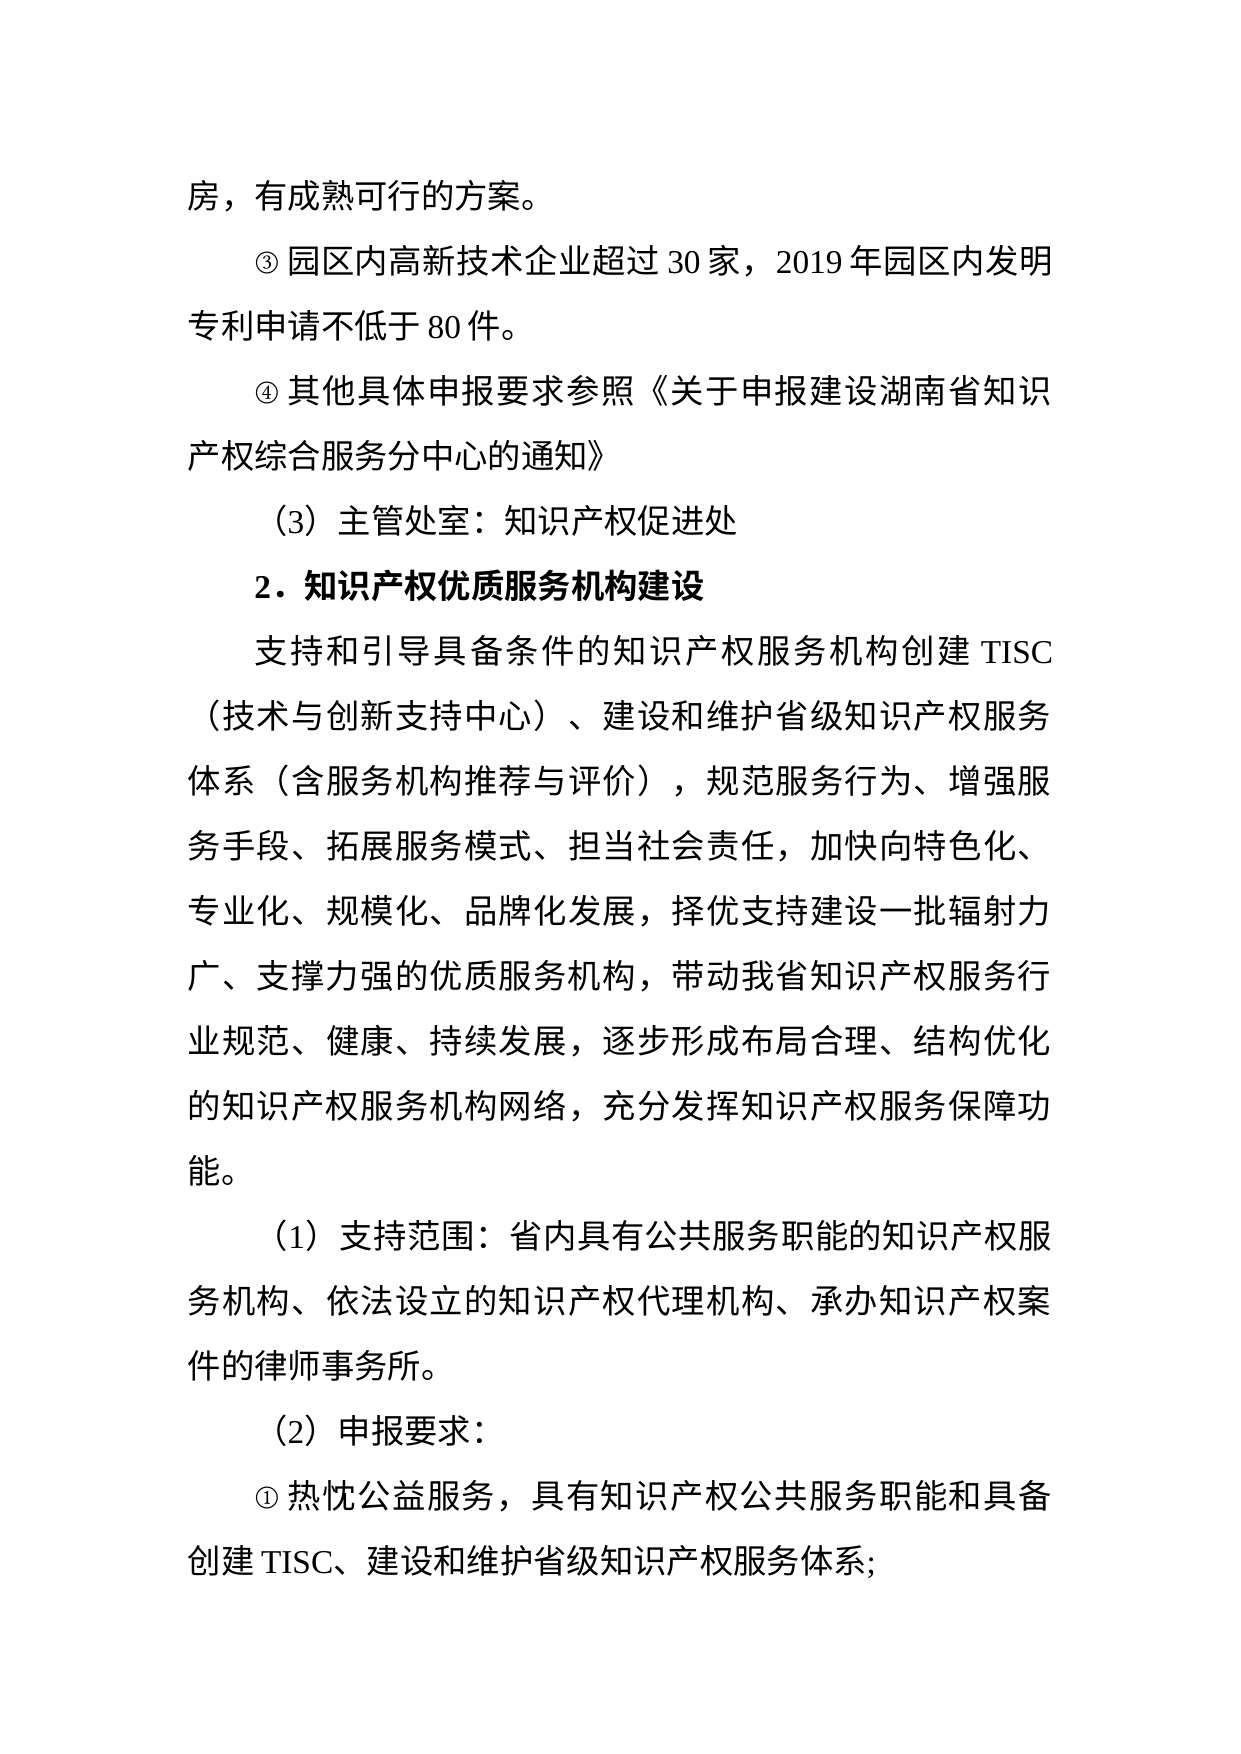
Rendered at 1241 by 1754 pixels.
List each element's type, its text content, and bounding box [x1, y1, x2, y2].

text ①热忱公益服务，具有知识产权公共服务职能和具备创建TISC、建设和维护省级知识产权服务体系; [187, 1462, 1053, 1592]
text ④其他具体申报要求参照《关于申报建设湖南省知识产权综合服务分中心的通知》 [187, 357, 1053, 487]
text 支持和引导具备条件的知识产权服务机构创建TISC（技术与创新支持中心）、建设和维护省级知识产权服务体系（含服务机构推荐与评价），规范服务行为、增强服务手段、拓展服务模式、担当社会责任，加快向特色化、专业化、规模化、品牌化发展，择优支持建设一批辐射力广、支撑力强的优质服务机构，带动我省知识产权服务行业规范、健康、持续发展，逐步形成布局合理、结构优化的知识产权服务机构网络，充分发挥知识产权服务保障功能。 [187, 617, 1053, 1202]
text （1）支持范围：省内具有公共服务职能的知识产权服务机构、依法设立的知识产权代理机构、承办知识产权案件的律师事务所。 [187, 1202, 1053, 1397]
text （3）主管处室：知识产权促进处 [187, 487, 1053, 552]
text （2）申报要求： [187, 1397, 1053, 1462]
text 2．知识产权优质服务机构建设 [187, 552, 1053, 617]
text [187, 162, 1053, 227]
text ③园区内高新技术企业超过30家，2019年园区内发明专利申请不低于80件。 [187, 227, 1053, 357]
